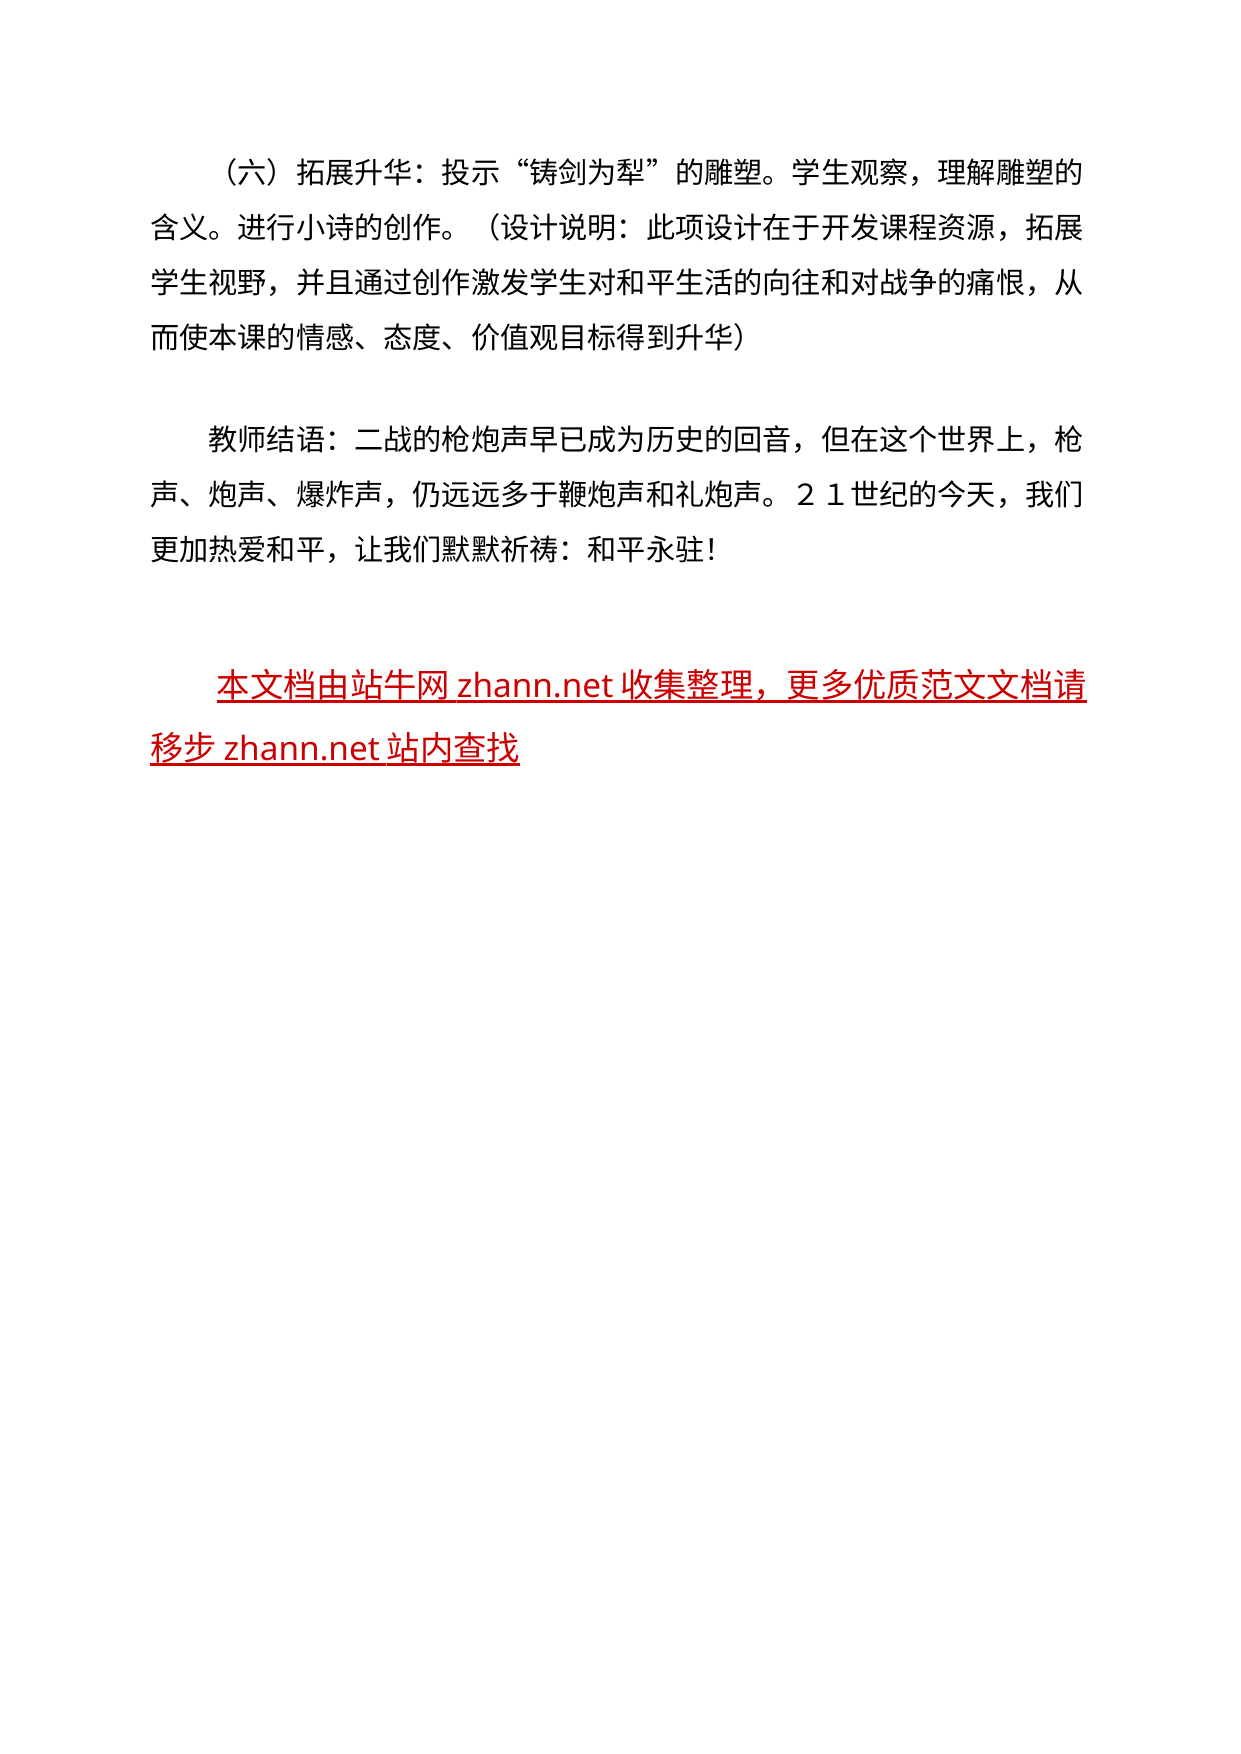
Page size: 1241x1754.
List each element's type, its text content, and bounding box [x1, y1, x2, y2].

text （六）拓展升华：投示“铸剑为犁”的雕塑。学生观察，理解雕塑的含义。进行小诗的创作。（设计说明：此项设计在于开发课程资源，拓展学生视野，并且通过创作激发学生对和平生活的向往和对战争的痛恨，从而使本课的情感、态度、价值观目标得到升华） [150, 150, 1090, 357]
text 教师结语：二战的枪炮声早已成为历史的回音，但在这个世界上，枪声、炮声、爆炸声，仍远远多于鞭炮声和礼炮声。２１世纪的今天，我们更加热爱和平，让我们默默祈祷：和平永驻！ [150, 416, 1090, 568]
text 本文档由站牛网zhann.net收集整理，更多优质范文文档请移步zhann.net站内查找 [150, 659, 1090, 771]
